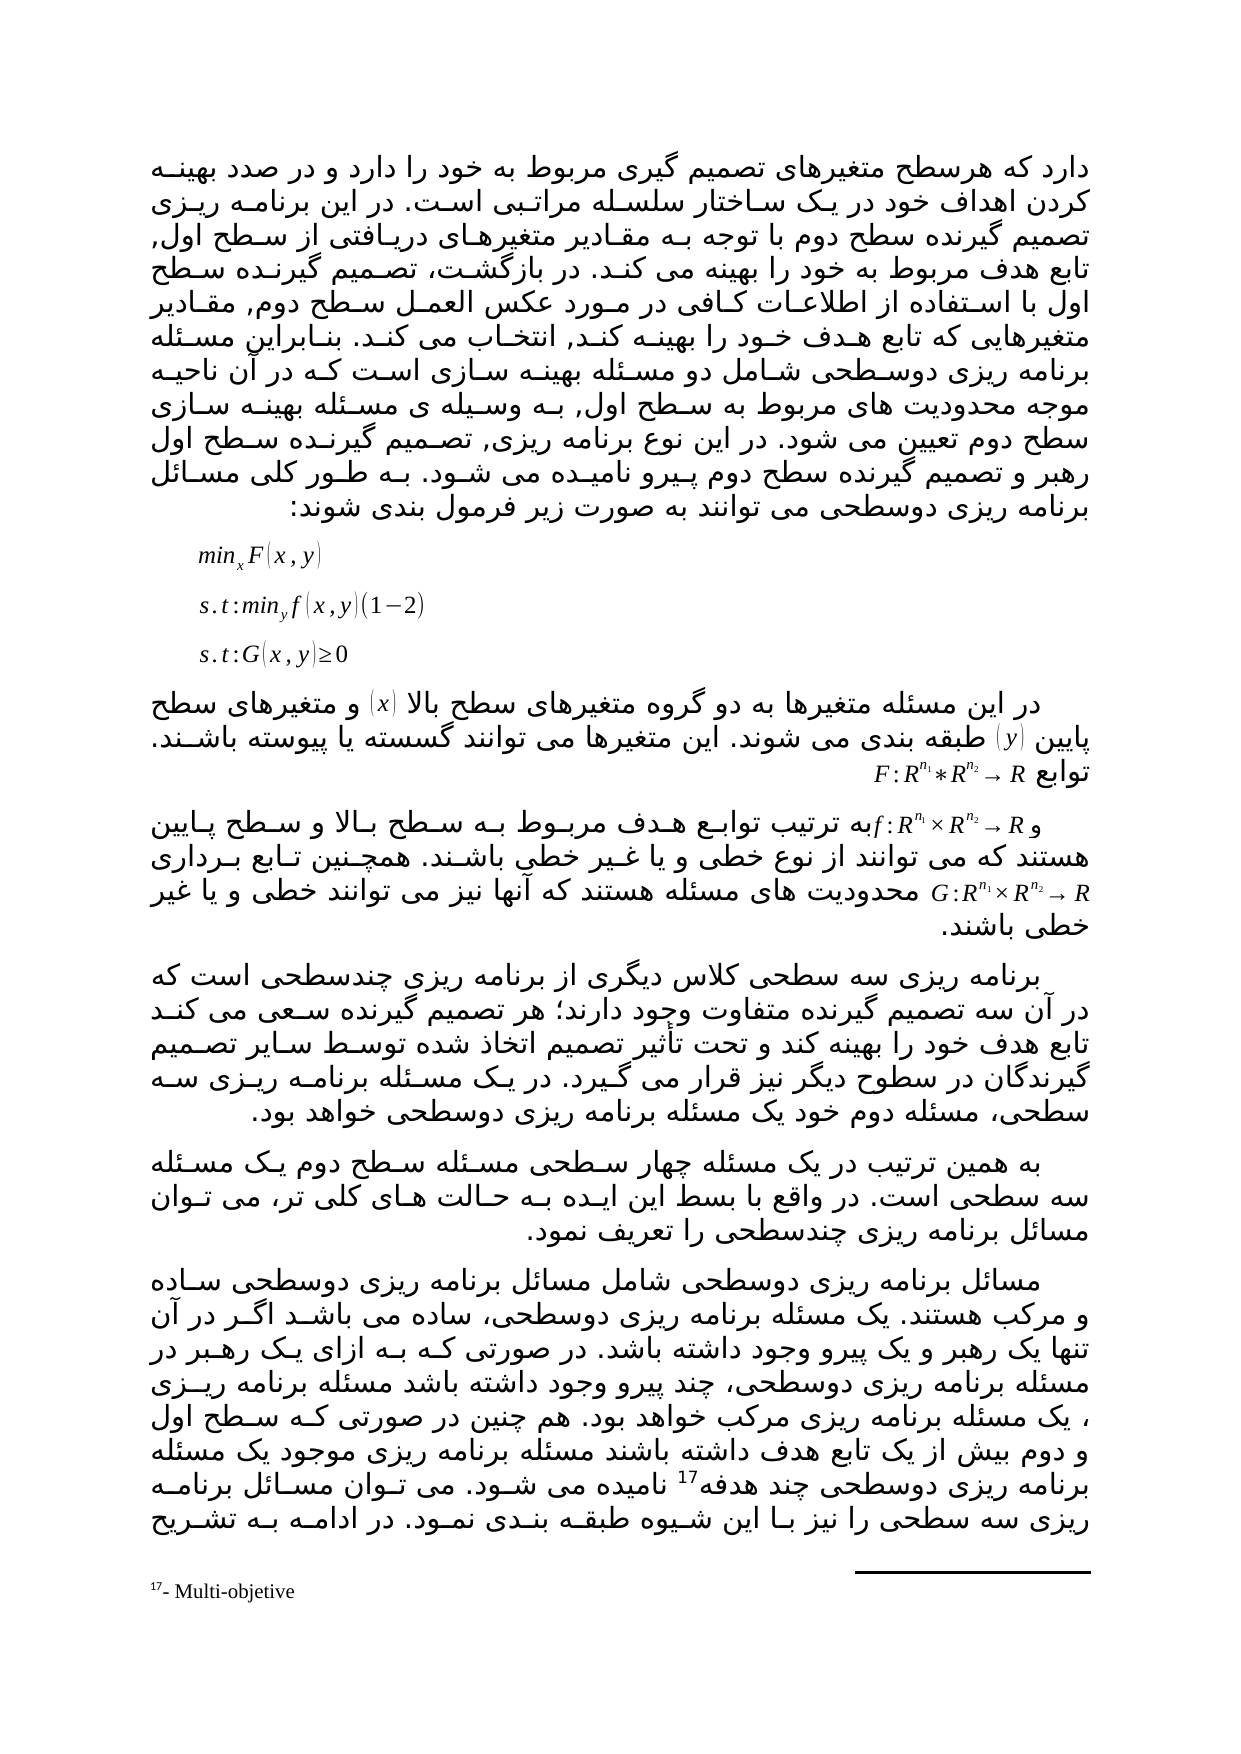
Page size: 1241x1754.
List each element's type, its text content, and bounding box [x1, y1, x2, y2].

text در این مسئله متغیرها به دو گروه متغیرهای سطح بالا و متغیرهای سطح پایین طبقه بندی می شوند. این متغیرها می توانند گسسته یا پیوسته باشند. توابع [150, 686, 1090, 788]
text برنامه ریزی سه سطحی کلاس دیگری از برنامه ریزی چندسطحی است که در آن سه تصمیم گیرنده متفاوت وجود دارند؛ هر تصمیم گیرنده سعی می کند تابع هدف خود را بهینه کند و تحت تأثیر تصمیم اتخاذ شده توسط سایر تصمیم گیرندگان در سطوح دیگر نیز قرار می گیرد. در یک مسئله برنامه ریزی سه سطحی، مسئله دوم خود یک مسئله برنامه ریزی دوسطحی خواهد بود. [150, 959, 1090, 1128]
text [150, 1264, 1090, 1535]
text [150, 150, 1090, 523]
text به همین ترتیب در یک مسئله چهار سطحی مسئله سطح دوم یک مسئله سه سطحی است. در واقع با بسط این ایده به حالت های کلی تر، می توان مسائل برنامه ریزی چندسطحی را تعریف نمود. [150, 1145, 1090, 1247]
text به ترتیب توابع هدف مربوط به سطح بالا و سطح پایین هستند که می توانند از نوع خطی و یا غیر خطی باشند. همچنین تابع برداری محدودیت های مسئله هستند که آنها نیز می توانند خطی و یا غیر خطی باشند. [150, 805, 1090, 942]
